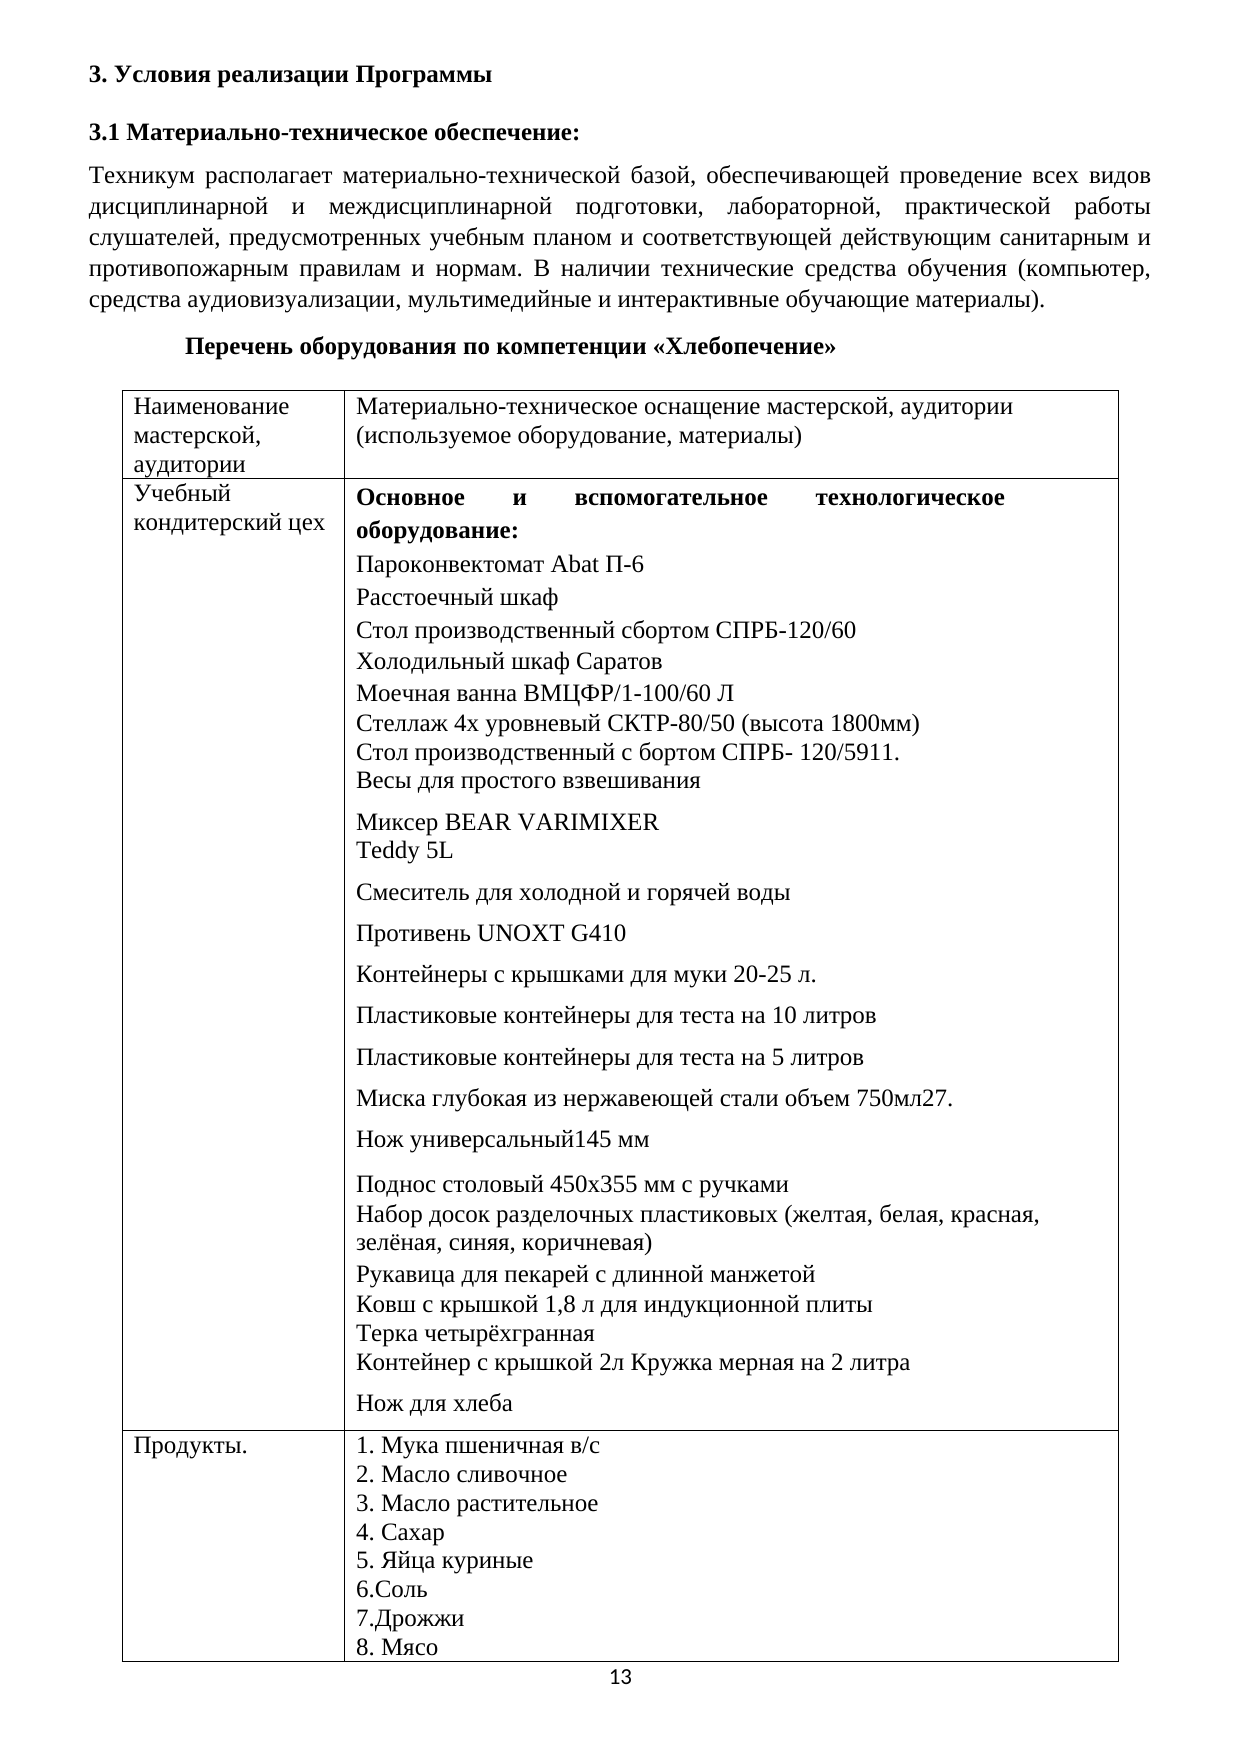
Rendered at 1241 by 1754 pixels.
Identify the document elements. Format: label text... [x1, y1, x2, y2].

table_cell Продукты. [123, 1431, 344, 1661]
text 3.1 Материально-техническое обеспечение: [89, 117, 1080, 145]
table_header Наименование мастерской, аудитории [123, 391, 344, 477]
table_header Материально-техническое оснащение мастерской, аудитории (используемое оборудование, материалы) [345, 391, 1118, 477]
text Техникум располагает материально-технической базой, обеспечивающей проведение всех видов дисциплинарной и междисциплинарной подготовки, лабораторной, практической работы слушателей, предусмотренных учебным планом и соответствующей действующим санитарным и противопожарным правилам и нормам. В наличии технические средства обучения (компьютер, средства аудиовизуализации, мультимедийные и интерактивные обучающие материалы). [89, 160, 1152, 313]
text Перечень оборудования по компетенции «Хлебопечение» [185, 328, 1050, 361]
text 3. Условия реализации Программы [89, 59, 1152, 88]
table_cell Основное и вспомогательное технологическое оборудование: Пароконвектомат Abat П-6 Расстоечный шкаф Стол производственный сбортом СПРБ-120/60 Холодильный шкаф Саратов Моечная ванна ВМЦФР/1-100/60 Л Стеллаж 4х уровневый СКТР-80/50 (высота 1800мм) Стол производственный с бортом СПРБ- 120/5911. Весы для простого взвешивания Миксер BEAR VARIMIXER Teddy 5L Смеситель для холодной и горячей воды Противень UNOXT G410 Контейнеры с крышками для муки 20-25 л. Пластиковые контейнеры для теста на 10 литров Пластиковые контейнеры для теста на 5 литров Миска глубокая из нержавеющей стали объем 750мл27. Нож универсальный145 мм Поднос столовый 450х355 мм с ручками Набор досок разделочных пластиковых (желтая, белая, красная, зелёная, синяя, коричневая) Рукавица для пекарей с длинной манжетой Ковш с крышкой 1,8 л для индукционной плиты Терка четырёхгранная Контейнер с крышкой 2л Кружка мерная на 2 литра Нож для хлеба [345, 479, 1118, 1429]
table_cell Учебный кондитерский цех [123, 479, 344, 1429]
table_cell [345, 1431, 1118, 1661]
